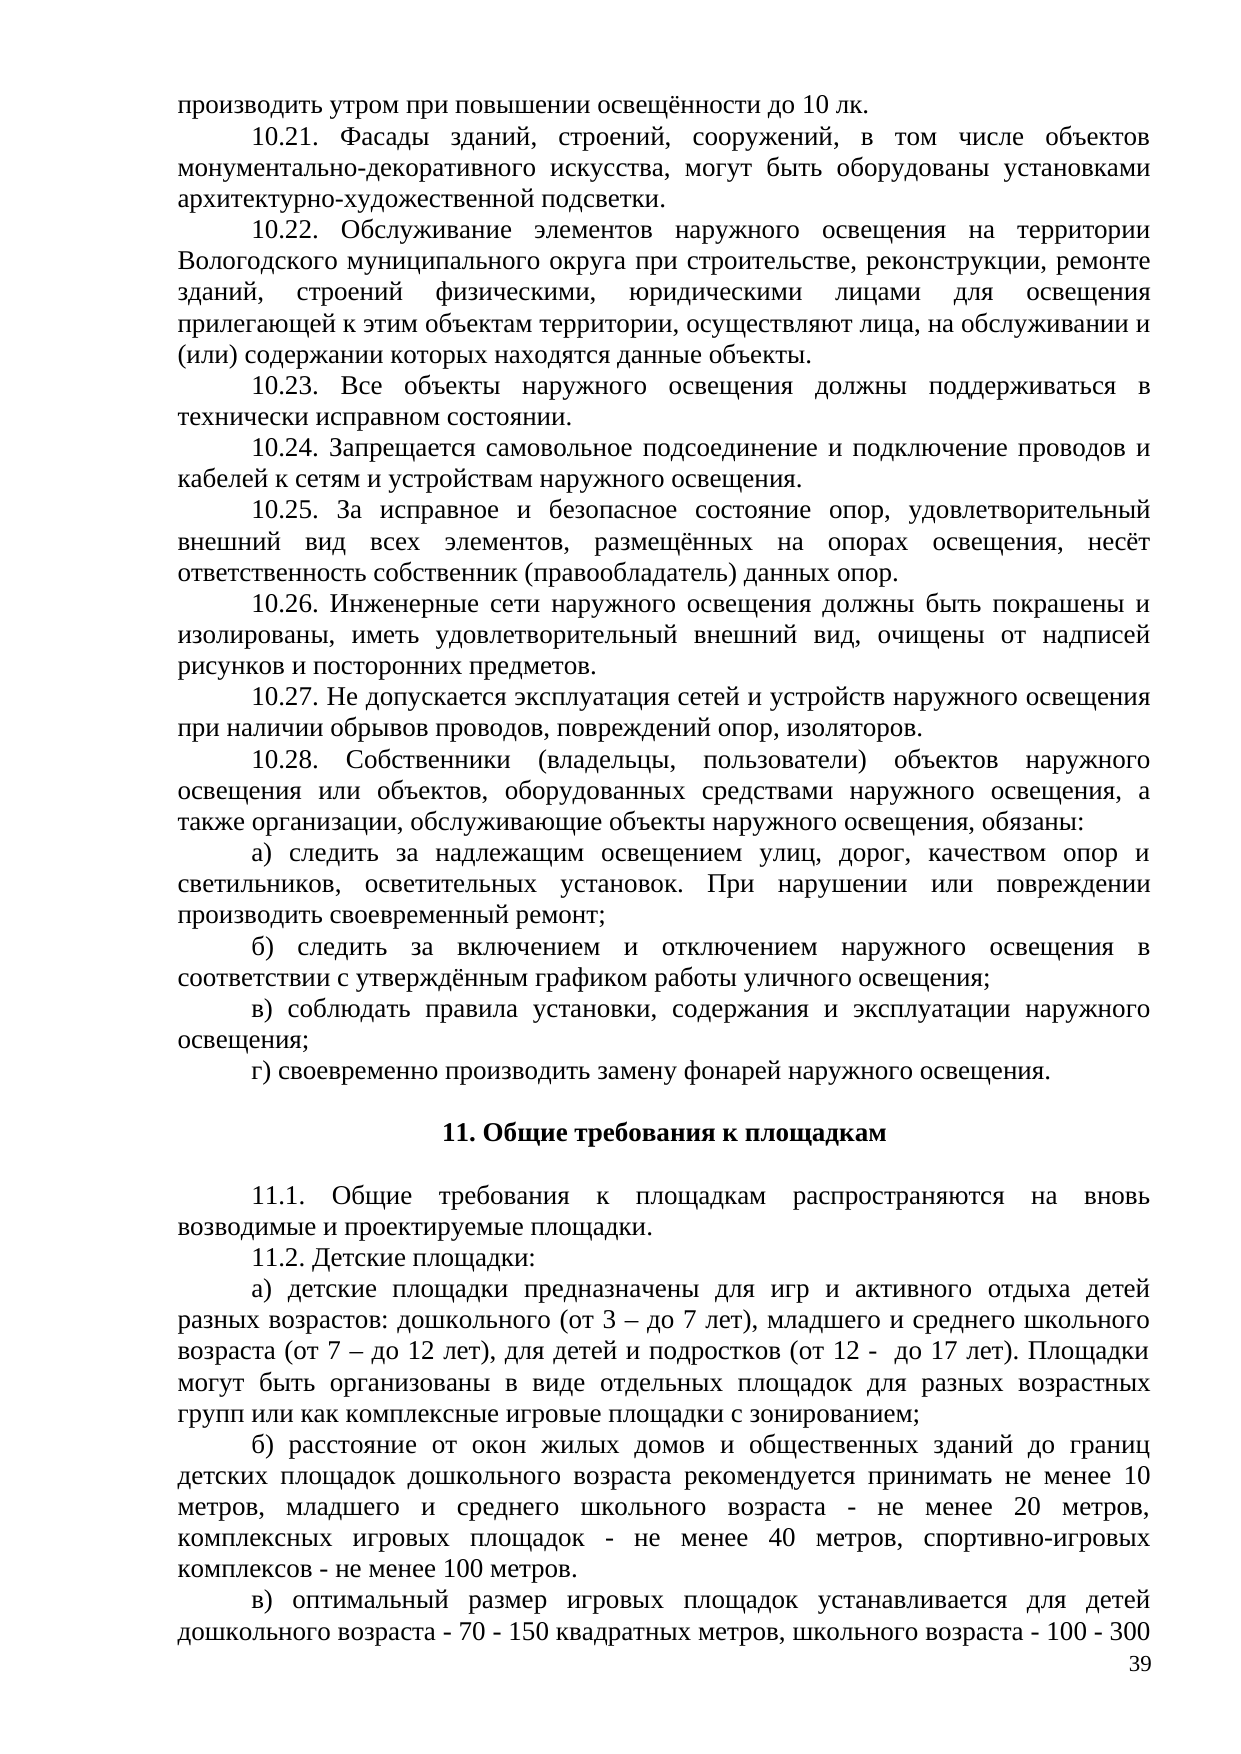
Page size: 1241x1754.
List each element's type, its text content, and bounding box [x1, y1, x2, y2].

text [177, 1584, 1152, 1646]
text 10.23. Все объекты наружного освещения должны поддерживаться в технически исправном состоянии. [177, 369, 1152, 431]
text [177, 89, 1152, 120]
text в) соблюдать правила установки, содержания и эксплуатации наружного освещения; [177, 992, 1152, 1054]
text 10.25. За исправное и безопасное состояние опор, удовлетворительный внешний вид всех элементов, размещённых на опорах освещения, несёт ответственность собственник (правообладатель) данных опор. [177, 493, 1152, 587]
text а) детские площадки предназначены для игр и активного отдыха детей разных возрастов: дошкольного (от 3 – до 7 лет), младшего и среднего школьного возраста (от 7 – до 12 лет), для детей и подростков (от 12 - до 17 лет). Площадки могут быть организованы в виде отдельных площадок для разных возрастных групп или как комплексные игровые площадки с зонированием; [177, 1272, 1152, 1428]
text 11.1. Общие требования к площадкам распространяются на вновь возводимые и проектируемые площадки. [177, 1179, 1152, 1241]
title 11. Общие требования к площадкам [177, 1116, 1152, 1148]
text 10.26. Инженерные сети наружного освещения должны быть покрашены и изолированы, иметь удовлетворительный внешний вид, очищены от надписей рисунков и посторонних предметов. [177, 587, 1152, 680]
text г) своевременно производить замену фонарей наружного освещения. [177, 1054, 1152, 1085]
text 11.2. Детские площадки: [177, 1241, 1152, 1272]
text 10.24. Запрещается самовольное подсоединение и подключение проводов и кабелей к сетям и устройствам наружного освещения. [177, 431, 1152, 493]
text б) следить за включением и отключением наружного освещения в соответствии с утверждённым графиком работы уличного освещения; [177, 929, 1152, 992]
text 10.27. Не допускается эксплуатация сетей и устройств наружного освещения при наличии обрывов проводов, повреждений опор, изоляторов. [177, 680, 1152, 743]
text а) следить за надлежащим освещением улиц, дорог, качеством опор и светильников, осветительных установок. При нарушении или повреждении производить своевременный ремонт; [177, 836, 1152, 929]
text б) расстояние от окон жилых домов и общественных зданий до границ детских площадок дошкольного возраста рекомендуется принимать не менее 10 метров, младшего и среднего школьного возраста - не менее 20 метров, комплексных игровых площадок - не менее 40 метров, спортивно-игровых комплексов - не менее 100 метров. [177, 1428, 1152, 1584]
text 10.22. Обслуживание элементов наружного освещения на территории Вологодского муниципального округа при строительстве, реконструкции, ремонте зданий, строений физическими, юридическими лицами для освещения прилегающей к этим объектам территории, осуществляют лица, на обслуживании и (или) содержании которых находятся данные объекты. [177, 213, 1152, 369]
text 10.21. Фасады зданий, строений, сооружений, в том числе объектов монументально-декоративного искусства, могут быть оборудованы установками архитектурно-художественной подсветки. [177, 120, 1152, 213]
text 10.28. Собственники (владельцы, пользователи) объектов наружного освещения или объектов, оборудованных средствами наружного освещения, а также организации, обслуживающие объекты наружного освещения, обязаны: [177, 743, 1152, 836]
